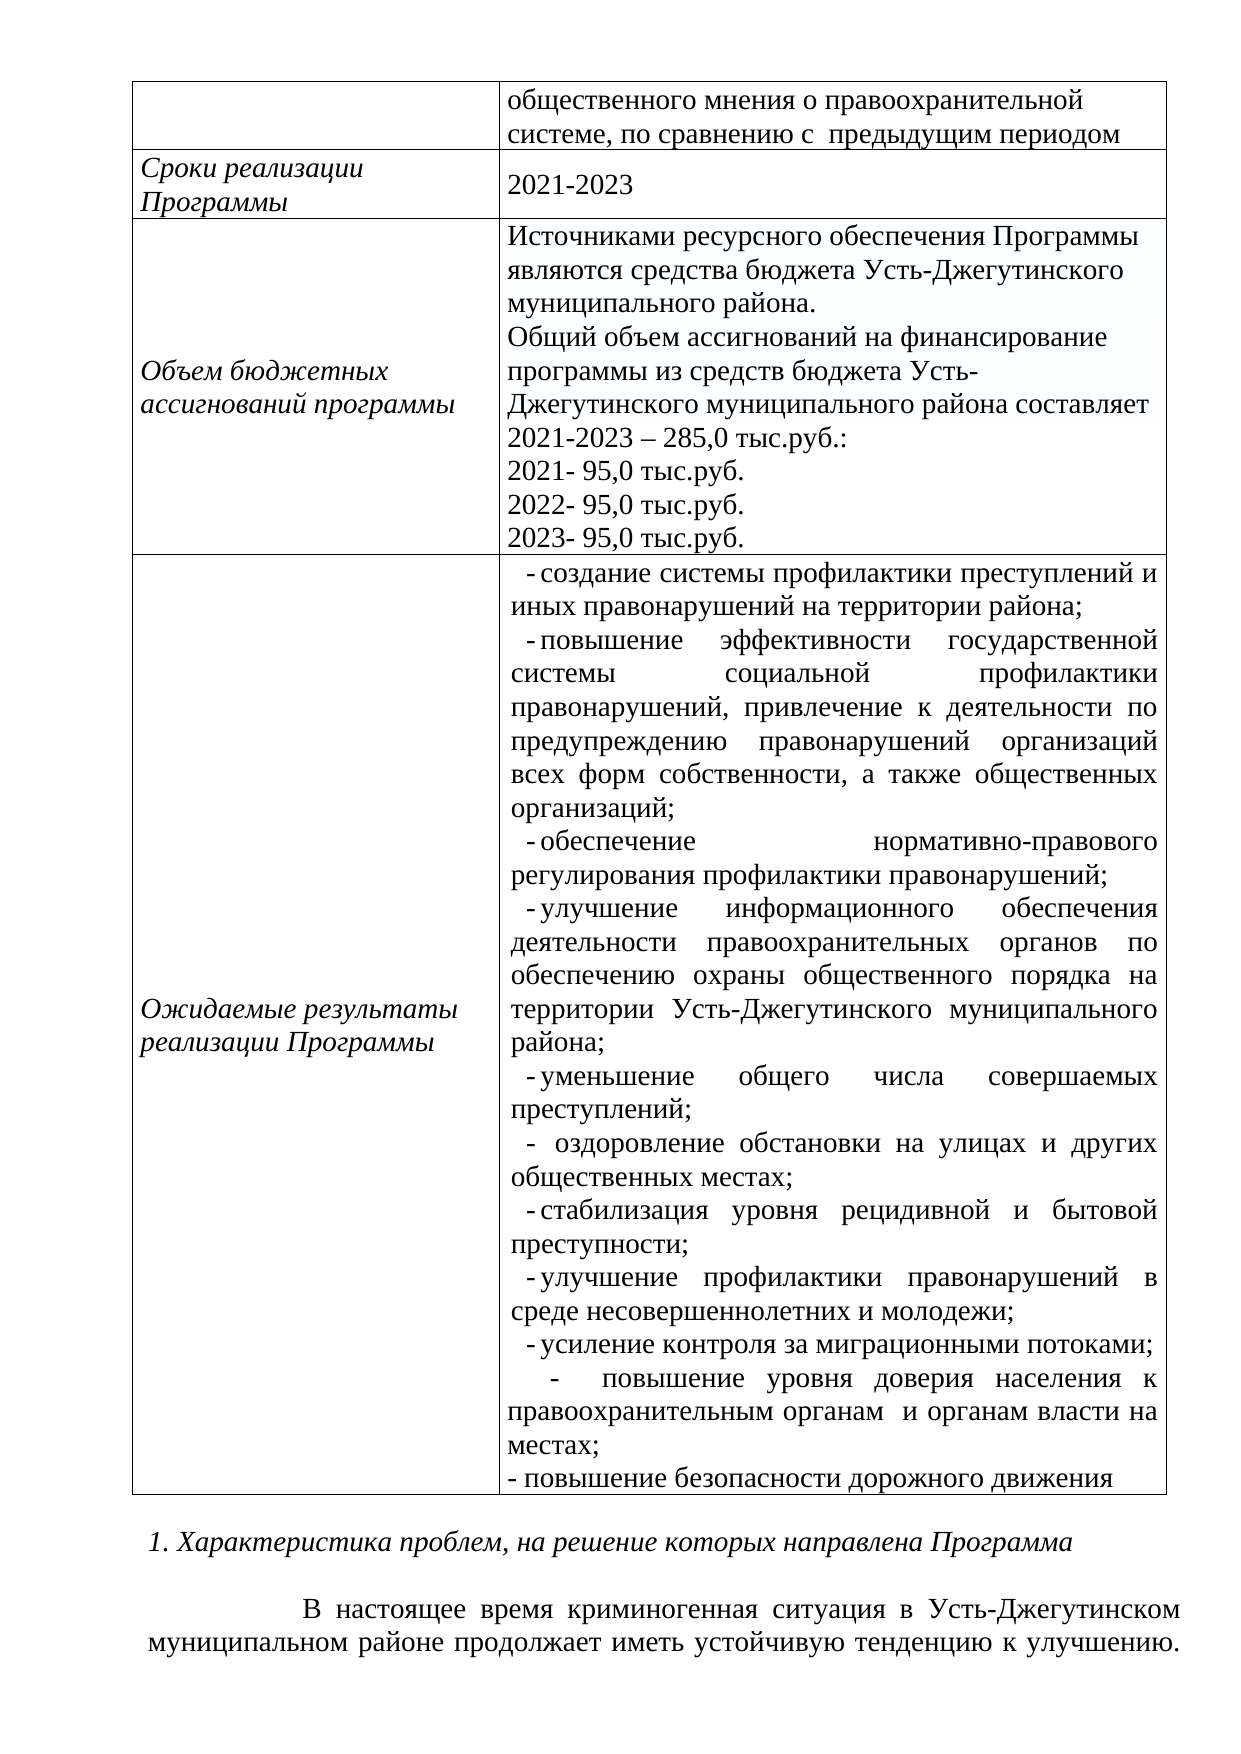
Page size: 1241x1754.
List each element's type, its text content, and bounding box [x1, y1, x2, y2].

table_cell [500, 82, 1166, 149]
table_cell Ожидаемые результаты реализации Программы [133, 555, 499, 1494]
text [148, 1591, 1181, 1658]
table_cell Сроки реализации Программы [133, 150, 499, 217]
text 1. Характеристика проблем, на решение которых направлена Программа [148, 1524, 1181, 1557]
table_cell Объем бюджетных ассигнований программы [133, 219, 499, 554]
table_cell Источниками ресурсного обеспечения Программы являются средства бюджета Усть-Джегутинского муниципального района. Общий объем ассигнований на финансирование программы из средств бюджета Усть-Джегутинского муниципального района составляет 2021-2023 – 285,0 тыс.руб.: 2021- 95,0 тыс.руб. 2022- 95,0 тыс.руб. 2023- 95,0 тыс.руб. [500, 219, 1166, 554]
table_cell создание системы профилактики преступлений и иных правонарушений на территории района; повышение эффективности государственной системы социальной профилактики правонарушений, привлечение к деятельности по предупреждению правонарушений организаций всех форм собственности, а также общественных организаций; обеспечение нормативно-правового регулирования профилактики правонарушений; улучшение информационного обеспечения деятельности правоохранительных органов по обеспечению охраны общественного порядка на территории Усть-Джегутинского муниципального района; уменьшение общего числа совершаемых преступлений; оздоровление обстановки на улицах и других общественных местах; стабилизация уровня рецидивной и бытовой преступности; улучшение профилактики правонарушений в среде несовершеннолетних и молодежи; усиление контроля за миграционными потоками; - повышение уровня доверия населения к правоохранительным органам и органам власти на местах; - повышение безопасности дорожного движения [500, 555, 1166, 1494]
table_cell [133, 82, 499, 149]
table_cell 2021-2023 [500, 150, 1166, 217]
